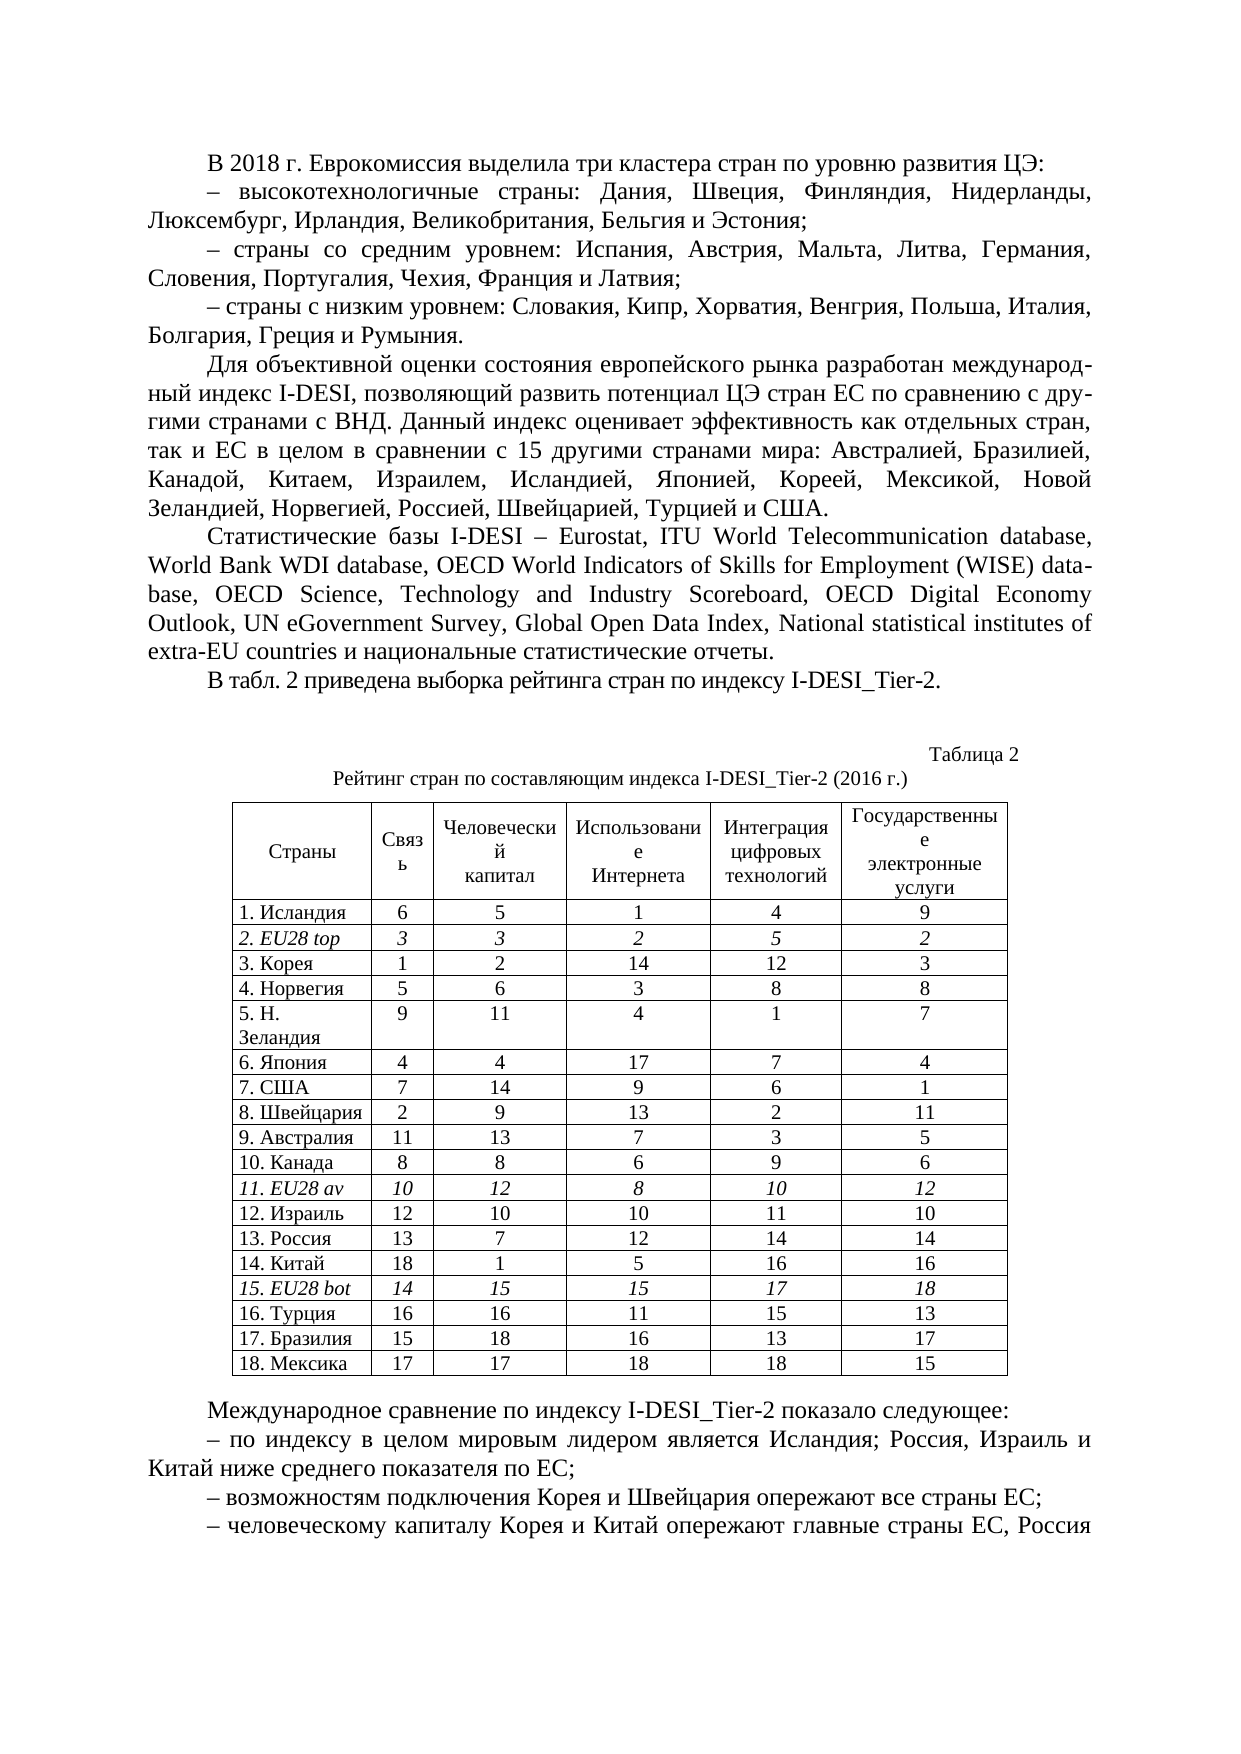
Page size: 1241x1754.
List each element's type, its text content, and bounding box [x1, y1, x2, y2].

table_header Государственные электронные услуги [842, 803, 1007, 899]
table_cell 9 [567, 1075, 710, 1099]
table_cell 15 [567, 1276, 710, 1300]
table_cell 9. Австралия [233, 1125, 371, 1149]
table_cell 3. Корея [233, 951, 371, 974]
table_cell 6. Япония [233, 1050, 371, 1074]
table_cell 18 [372, 1251, 433, 1275]
table_cell 12. Израиль [233, 1201, 371, 1224]
table_cell 16. Турция [233, 1301, 371, 1325]
table_cell 8 [372, 1150, 433, 1174]
table_cell 4 [434, 1050, 566, 1074]
table_cell 1 [567, 900, 710, 924]
table_cell 12 [567, 1226, 710, 1250]
table_cell 4 [567, 1001, 710, 1049]
table_cell 14 [711, 1226, 841, 1250]
table_cell 13. Россия [233, 1226, 371, 1250]
table_cell 8 [434, 1150, 566, 1174]
table_cell 6 [842, 1150, 1007, 1174]
table_cell 7 [434, 1226, 566, 1250]
text В 2018 г. Еврокомиссия выделила три кластера стран по уровню развития ЦЭ: [148, 148, 1092, 176]
table_cell 16 [842, 1251, 1007, 1275]
table_cell 10 [567, 1201, 710, 1224]
table_cell 18 [434, 1326, 566, 1350]
table_cell 3 [372, 925, 433, 949]
table_cell 17. Бразилия [233, 1326, 371, 1350]
table_cell 4 [842, 1050, 1007, 1074]
table_cell 11 [842, 1100, 1007, 1124]
table_cell 1 [434, 1251, 566, 1275]
table_cell 14 [567, 951, 710, 974]
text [148, 1510, 1092, 1539]
table_cell 11 [567, 1301, 710, 1325]
table_cell 11 [711, 1201, 841, 1224]
table_cell 4. Норвегия [233, 976, 371, 1000]
table_cell 2 [711, 1100, 841, 1124]
table_cell 14 [842, 1226, 1007, 1250]
table_cell 17 [567, 1050, 710, 1074]
text – страны с низким уровнем: Словакия, Кипр, Хорватия, Венгрия, Польша, Италия, Болгария, Греция и Румыния. [148, 291, 1092, 349]
table_cell 10 [372, 1175, 433, 1199]
table_cell 13 [711, 1326, 841, 1350]
table_cell 13 [567, 1100, 710, 1124]
table_cell 12 [434, 1175, 566, 1199]
table_cell 6 [567, 1150, 710, 1174]
table_cell 7. США [233, 1075, 371, 1099]
text Таблица 2 [148, 742, 1019, 766]
table_cell 3 [842, 951, 1007, 974]
table_cell 9 [842, 900, 1007, 924]
table_cell 3 [711, 1125, 841, 1149]
table_cell 10 [842, 1201, 1007, 1224]
table_cell 14 [372, 1276, 433, 1300]
table_cell 2 [567, 925, 710, 949]
table_cell 14 [434, 1075, 566, 1099]
table_cell 11 [372, 1125, 433, 1149]
table_cell 14. Китай [233, 1251, 371, 1275]
table_cell 7 [711, 1050, 841, 1074]
table_cell 15 [711, 1301, 841, 1325]
table_cell 18 [567, 1351, 710, 1375]
table_cell 18 [711, 1351, 841, 1375]
table_cell 17 [434, 1351, 566, 1375]
table_cell 7 [372, 1075, 433, 1099]
table_cell 5 [711, 925, 841, 949]
table_cell 1 [372, 951, 433, 974]
table_cell 2 [434, 951, 566, 974]
table_cell 9 [711, 1150, 841, 1174]
table_cell 17 [372, 1351, 433, 1375]
table_header Страны [233, 803, 371, 899]
table_cell 13 [842, 1301, 1007, 1325]
table_cell 3 [434, 925, 566, 949]
table_cell 16 [711, 1251, 841, 1275]
table_cell 6 [711, 1075, 841, 1099]
table_cell 2 [372, 1100, 433, 1124]
table_cell 17 [842, 1326, 1007, 1350]
table_cell 9 [434, 1100, 566, 1124]
table_header Интеграция цифровых технологий [711, 803, 841, 899]
table_cell 13 [434, 1125, 566, 1149]
table_cell 16 [434, 1301, 566, 1325]
table_cell 4 [711, 900, 841, 924]
table_cell 16 [567, 1326, 710, 1350]
table_cell 10. Канада [233, 1150, 371, 1174]
table_header Использование Интернета [567, 803, 710, 899]
table_cell 6 [372, 900, 433, 924]
table_cell 15 [842, 1351, 1007, 1375]
text – страны со средним уровнем: Испания, Австрия, Мальта, Литва, Германия, Словения, Португалия, Чехия, Франция и Латвия; [148, 234, 1092, 291]
table_cell 11. EU28 av [233, 1175, 371, 1199]
text Рейтинг стран по составляющим индекса I-DESI_Tier-2 (2016 г.) [148, 766, 1092, 790]
table_cell 5 [434, 900, 566, 924]
table_cell 13 [372, 1226, 433, 1250]
table_cell 8 [711, 976, 841, 1000]
text – по индексу в целом мировым лидером является Исландия; Россия, Израиль и Китай ниже среднего показателя по ЕС; [148, 1424, 1092, 1482]
table_cell 5 [372, 976, 433, 1000]
text Международное сравнение по индексу I-DESI_Tier-2 показало следующее: [148, 1395, 1092, 1424]
table_cell 18 [842, 1276, 1007, 1300]
table_cell 12 [372, 1201, 433, 1224]
table_cell 17 [711, 1276, 841, 1300]
table_cell 1 [842, 1075, 1007, 1099]
table_cell 18. Мексика [233, 1351, 371, 1375]
table_cell 11 [434, 1001, 566, 1049]
table_cell 12 [842, 1175, 1007, 1199]
table_cell 15. EU28 bot [233, 1276, 371, 1300]
table_cell 8 [567, 1175, 710, 1199]
table_cell 4 [372, 1050, 433, 1074]
table_header Человеческий капитал [434, 803, 566, 899]
table_cell 9 [372, 1001, 433, 1049]
table_cell 15 [372, 1326, 433, 1350]
table_cell 6 [434, 976, 566, 1000]
text Статистические базы I-DESI – Eurostat, ITU World Telecommunication database, World Bank WDI database, OECD World Indicators of Skills for Employment (WISE) database, OECD Science, Technology and Industry Scoreboard, OECD Digital Economy Outlook, UN eGovernment Survey, Global Open Data Index, National statistical institutes of extra-EU countries и национальные статистические отчеты. [148, 521, 1092, 665]
table_cell 10 [434, 1201, 566, 1224]
table_cell 5. Н. Зеландия [233, 1001, 371, 1049]
table_cell 8 [842, 976, 1007, 1000]
table_cell 2. EU28 top [233, 925, 371, 949]
table_cell 8. Швейцария [233, 1100, 371, 1124]
text – возможностям подключения Корея и Швейцария опережают все страны ЕС; [148, 1482, 1092, 1510]
table_cell 1. Исландия [233, 900, 371, 924]
text Для объективной оценки состояния европейского рынка разработан международный индекс I-DESI, позволяющий развить потенциал ЦЭ стран ЕС по сравнению с другими странами с ВНД. Данный индекс оценивает эффективность как отдельных стран, так и ЕС в целом в сравнении с 15 другими странами мира: Австралией, Бразилией, Канадой, Китаем, Израилем, Исландией, Японией, Кореей, Мексикой, Новой Зеландией, Норвегией, Россией, Швейцарией, Турцией и США. [148, 349, 1092, 521]
table_cell 5 [567, 1251, 710, 1275]
table_header Связь [372, 803, 433, 899]
table_cell 12 [711, 951, 841, 974]
table_cell 2 [842, 925, 1007, 949]
table_cell 5 [842, 1125, 1007, 1149]
table_cell 16 [372, 1301, 433, 1325]
table_cell 15 [434, 1276, 566, 1300]
table_cell 7 [842, 1001, 1007, 1049]
table_cell 10 [711, 1175, 841, 1199]
text – высокотехнологичные страны: Дания, Швеция, Финляндия, Нидерланды, Люксембург, Ирландия, Великобритания, Бельгия и Эстония; [148, 176, 1092, 234]
table_cell 7 [567, 1125, 710, 1149]
table_cell 3 [567, 976, 710, 1000]
text В табл. 2 приведена выборка рейтинга стран по индексу I-DESI_Tier-2. [148, 665, 1092, 694]
table_cell 1 [711, 1001, 841, 1049]
